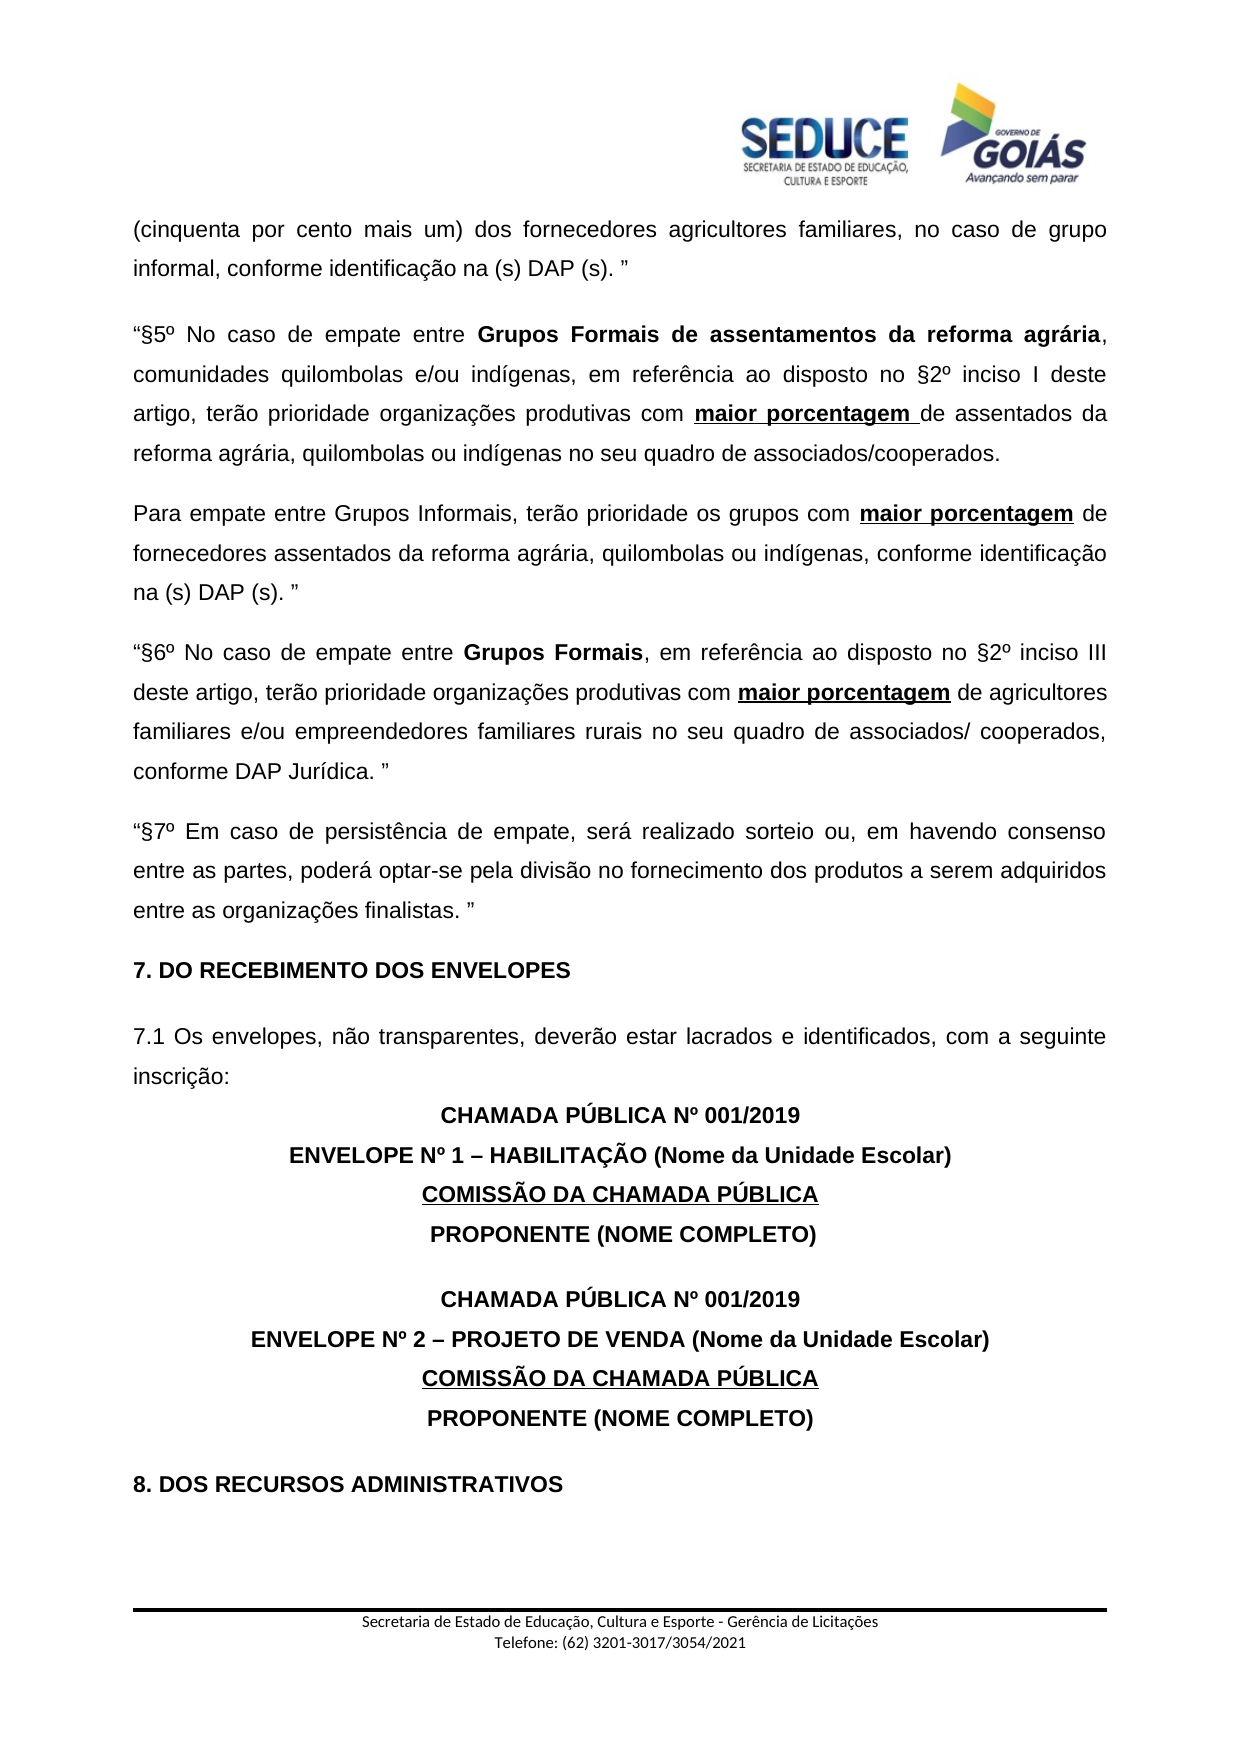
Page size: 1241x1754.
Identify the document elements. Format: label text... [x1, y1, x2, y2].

text 8. DOS RECURSOS ADMINISTRATIVOS [133, 1471, 1107, 1497]
picture [726, 73, 1108, 216]
text CHAMADA PÚBLICA Nº 001/2019 [133, 1102, 1107, 1128]
text COMISSÃO DA CHAMADA PÚBLICA [133, 1181, 1107, 1207]
text PROPONENTE (NOME COMPLETO) [133, 1405, 1107, 1431]
text ENVELOPE Nº 2 – PROJETO DE VENDA (Nome da Unidade Escolar) [133, 1326, 1107, 1352]
text “§6º No caso de empate entre Grupos Formais, em referência ao disposto no §2º inciso III deste artigo, terão prioridade organizações produtivas com maior porcentagem de agricultores familiares e/ou empreendedores familiares rurais no seu quadro de associados/ cooperados, conforme DAP Jurídica. ” [133, 639, 1107, 784]
text 7. DO RECEBIMENTO DOS ENVELOPES [133, 957, 1107, 984]
text 7.1 Os envelopes, não transparentes, deverão estar lacrados e identificados, com a seguinte inscrição: [133, 1023, 1107, 1089]
text Para empate entre Grupos Informais, terão prioridade os grupos com maior porcentagem de fornecedores assentados da reforma agrária, quilombolas ou indígenas, conforme identificação na (s) DAP (s). ” [133, 500, 1107, 605]
text PROPONENTE (NOME COMPLETO) [133, 1221, 1107, 1247]
text COMISSÃO DA CHAMADA PÚBLICA [133, 1365, 1107, 1392]
text “§5º No caso de empate entre Grupos Formais de assentamentos da reforma agrária, comunidades quilombolas e/ou indígenas, em referência ao disposto no §2º inciso I deste artigo, terão prioridade organizações produtivas com maior porcentagem de assentados da reforma agrária, quilombolas ou indígenas no seu quadro de associados/cooperados. [133, 321, 1107, 466]
text “§7º Em caso de persistência de empate, será realizado sorteio ou, em havendo consenso entre as partes, poderá optar-se pela divisão no fornecimento dos produtos a serem adquiridos entre as organizações finalistas. ” [133, 818, 1107, 923]
text ENVELOPE Nº 1 – HABILITAÇÃO (Nome da Unidade Escolar) [133, 1142, 1107, 1168]
text CHAMADA PÚBLICA Nº 001/2019 [133, 1286, 1107, 1313]
